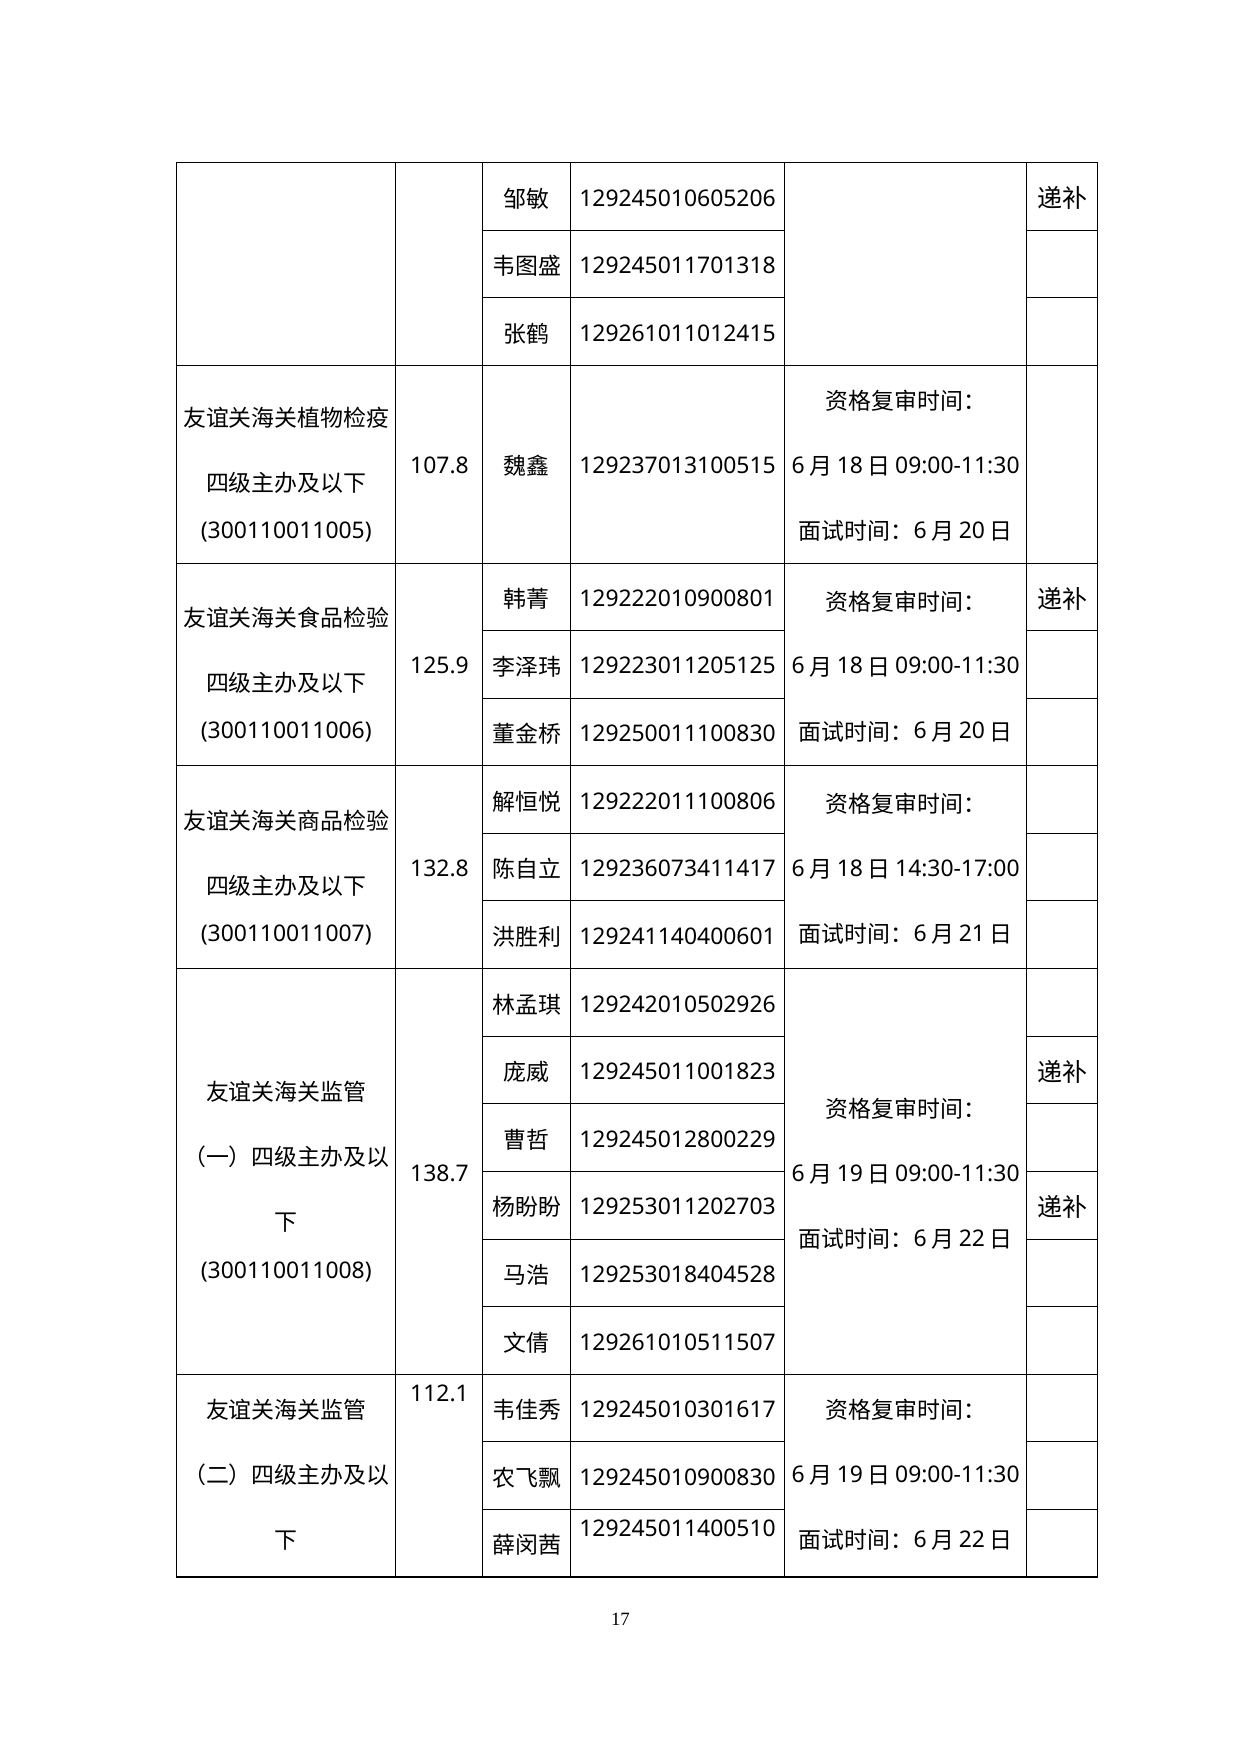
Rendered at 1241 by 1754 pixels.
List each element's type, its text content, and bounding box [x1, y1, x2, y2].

table_cell 递补 [1027, 564, 1097, 630]
table_cell 129245010301617 [571, 1375, 784, 1441]
table_cell [1027, 766, 1097, 833]
table_cell 129245011400510 [571, 1510, 784, 1576]
table_cell 韦佳秀 [483, 1375, 570, 1441]
table_cell [1027, 231, 1097, 297]
table_cell 129222011100806 [571, 766, 784, 833]
table_cell 129237013100515 [571, 366, 784, 562]
table_cell 129245010900830 [571, 1442, 784, 1509]
table_cell 曹哲 [483, 1104, 570, 1171]
table_cell [1027, 1104, 1097, 1171]
table_cell [1027, 969, 1097, 1036]
table_cell 资格复审时间： 6月18日09:00-11:30 面试时间：6月20日 [785, 564, 1026, 765]
table_cell 韦图盛 [483, 231, 570, 297]
table_cell [1027, 1307, 1097, 1374]
table_cell 132.8 [396, 766, 482, 968]
table_cell 李泽玮 [483, 631, 570, 698]
table_cell 129250011100830 [571, 699, 784, 765]
table_cell 文倩 [483, 1307, 570, 1374]
table_cell 递补 [1027, 163, 1097, 229]
table_cell 129253018404528 [571, 1240, 784, 1306]
table_cell 129245010605206 [571, 163, 784, 229]
table_cell 友谊关海关植物检疫四级主办及以下 (300110011005) [177, 366, 395, 562]
table_cell 友谊关海关食品检验四级主办及以下 (300110011006) [177, 564, 395, 765]
table_cell 友谊关海关监管（二）四级主办及以下 (300110011009) [177, 1375, 395, 1576]
table_cell 陈自立 [483, 834, 570, 900]
table_cell 125.9 [396, 564, 482, 765]
table_cell 杨盼盼 [483, 1172, 570, 1238]
table_cell 农飞飘 [483, 1442, 570, 1509]
table_cell 129223011205125 [571, 631, 784, 698]
table_cell 129236073411417 [571, 834, 784, 900]
table_cell 资格复审时间： 6月18日14:30-17:00 面试时间：6月21日 [785, 766, 1026, 968]
table_cell 129253011202703 [571, 1172, 784, 1238]
table_cell 张鹤 [483, 298, 570, 365]
table_cell 138.7 [396, 969, 482, 1374]
table_cell 112.1 [396, 1375, 482, 1576]
table_cell 129245011001823 [571, 1037, 784, 1103]
table_cell 资格复审时间： 6月18日09:00-11:30 面试时间：6月20日 [785, 366, 1026, 562]
table_cell 129245012800229 [571, 1104, 784, 1171]
table_cell 129245011701318 [571, 231, 784, 297]
table_cell 韩菁 [483, 564, 570, 630]
table_cell [1027, 699, 1097, 765]
table_cell [1027, 631, 1097, 698]
table_cell 资格复审时间： 6月19日09:00-11:30 面试时间：6月22日 [785, 1375, 1026, 1576]
table_cell 庞威 [483, 1037, 570, 1103]
table_cell [1027, 834, 1097, 900]
table_cell 洪胜利 [483, 901, 570, 968]
table_cell 魏鑫 [483, 366, 570, 562]
table_cell [1027, 1510, 1097, 1576]
table_cell 林孟琪 [483, 969, 570, 1036]
table_cell 129241140400601 [571, 901, 784, 968]
table_cell [1027, 1375, 1097, 1441]
table_cell 资格复审时间： 6月19日09:00-11:30 面试时间：6月22日 [785, 969, 1026, 1374]
table_cell [1027, 366, 1097, 562]
table_cell 递补 [1027, 1172, 1097, 1238]
table_cell [1027, 901, 1097, 968]
table_cell 解恒悦 [483, 766, 570, 833]
table_cell 129261011012415 [571, 298, 784, 365]
table_cell 董金桥 [483, 699, 570, 765]
table_cell 友谊关海关商品检验四级主办及以下 (300110011007) [177, 766, 395, 968]
table_cell 马浩 [483, 1240, 570, 1306]
table_cell [1027, 298, 1097, 365]
table_cell 友谊关海关监管（一）四级主办及以下 (300110011008) [177, 969, 395, 1374]
table_cell 薛闵茜 [483, 1510, 570, 1576]
table_cell 邹敏 [483, 163, 570, 229]
table_cell 递补 [1027, 1037, 1097, 1103]
table_cell [1027, 1442, 1097, 1509]
table_cell [1027, 1240, 1097, 1306]
table_cell 129261010511507 [571, 1307, 784, 1374]
table_cell 129242010502926 [571, 969, 784, 1036]
table_cell 107.8 [396, 366, 482, 562]
table_cell 129222010900801 [571, 564, 784, 630]
